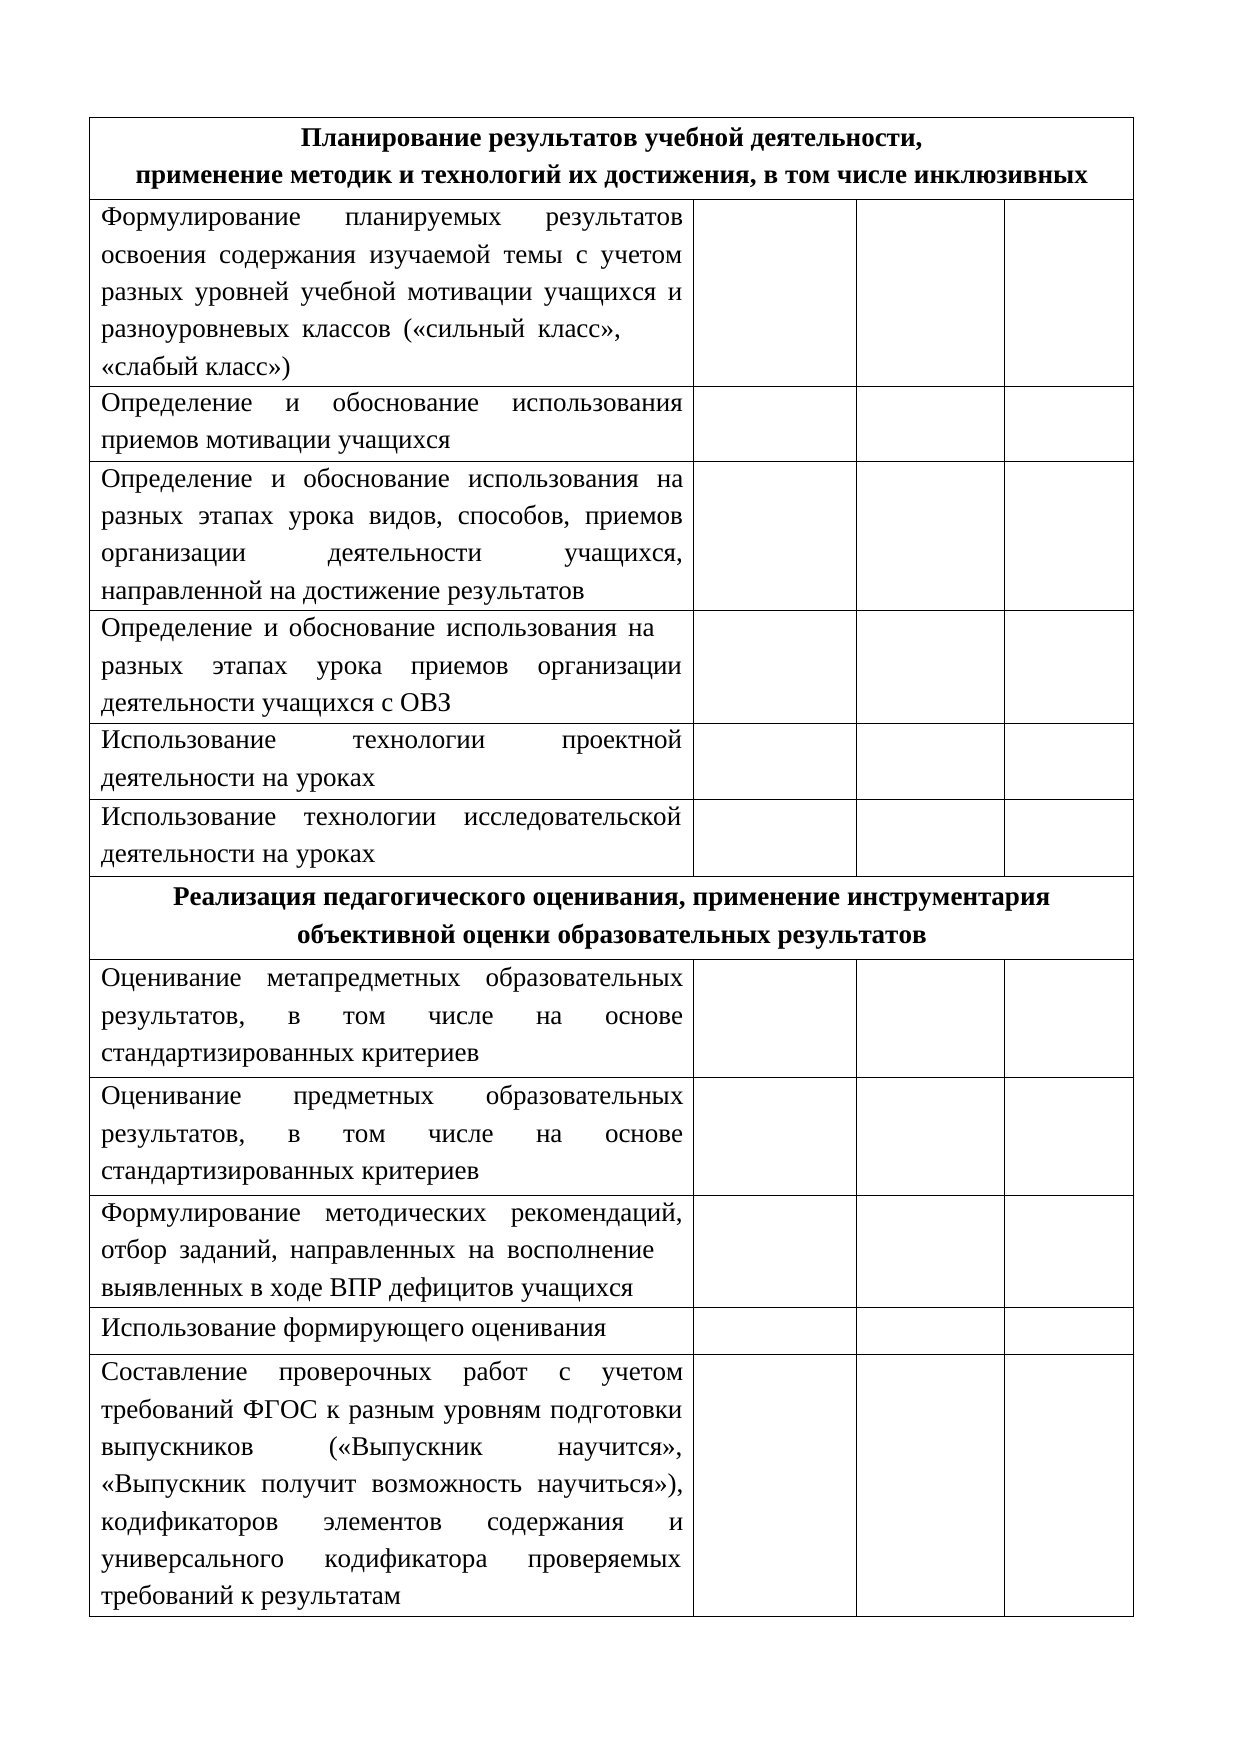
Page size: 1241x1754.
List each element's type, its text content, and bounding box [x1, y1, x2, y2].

table_cell [1005, 1078, 1133, 1195]
table_cell [1005, 1196, 1133, 1307]
table_cell [857, 1308, 1004, 1354]
table_cell [1005, 462, 1133, 610]
table_cell [857, 1355, 1004, 1616]
table_cell [694, 387, 856, 461]
table_cell [1005, 200, 1133, 386]
table_cell Определение и обоснование использования на разных этапах урока приемов организации деятельности учащихся с ОВЗ [90, 611, 693, 723]
table_cell [857, 800, 1004, 876]
table_cell [694, 1308, 856, 1354]
table_cell [694, 611, 856, 723]
table_cell [694, 800, 856, 876]
table_cell [857, 611, 1004, 723]
table_cell Оценивание метапредметных образовательных результатов, в том числе на основе стандартизированных критериев [90, 960, 693, 1077]
table_cell Использование технологии исследовательской деятельности на уроках [90, 800, 693, 876]
table_cell Определение и обоснование использования на разных этапах урока видов, способов, приемов организации деятельности учащихся, направленной на достижение результатов [90, 462, 693, 610]
table_cell Составление проверочных работ с учетом требований ФГОС к разным уровням подготовки выпускников («Выпускник научится», «Выпускник получит возможность научиться»), кодификаторов элементов содержания и универсального кодификатора проверяемых требований к результатам [90, 1355, 693, 1616]
table_cell [694, 724, 856, 799]
table_cell [857, 200, 1004, 386]
table_header Планирование результатов учебной деятельности, применение методик и технологий их достижения, в том числе инклюзивных [90, 118, 1133, 199]
table_cell Формулирование планируемых результатов освоения содержания изучаемой темы с учетом разных уровней учебной мотивации учащихся и разноуровневых классов («сильный класс», «слабый класс») [90, 200, 693, 386]
table_cell [694, 1355, 856, 1616]
table_cell [1005, 1355, 1133, 1616]
table_cell [857, 1196, 1004, 1307]
table_cell [1005, 1308, 1133, 1354]
table_cell Формулирование методических рекомендаций, отбор заданий, направленных на восполнение выявленных в ходе ВПР дефицитов учащихся [90, 1196, 693, 1307]
table_cell [1005, 724, 1133, 799]
table_cell [1005, 800, 1133, 876]
table_cell Оценивание предметных образовательных результатов, в том числе на основе стандартизированных критериев [90, 1078, 693, 1195]
table_cell [857, 960, 1004, 1077]
table_cell [857, 1078, 1004, 1195]
table_cell [1005, 387, 1133, 461]
table_cell [857, 724, 1004, 799]
table_cell [694, 200, 856, 386]
table_cell [1005, 611, 1133, 723]
table_cell Использование формирующего оценивания [90, 1308, 693, 1354]
table_cell Определение и обоснование использования приемов мотивации учащихся [90, 387, 693, 461]
table_cell [694, 1196, 856, 1307]
table_cell Реализация педагогического оценивания, применение инструментария объективной оценки образовательных результатов [90, 877, 1133, 959]
table_cell [857, 387, 1004, 461]
table_cell [694, 462, 856, 610]
table_cell [857, 462, 1004, 610]
table_cell [694, 960, 856, 1077]
table_cell [1005, 960, 1133, 1077]
table_cell [694, 1078, 856, 1195]
table_cell Использование технологии проектной деятельности на уроках [90, 724, 693, 799]
